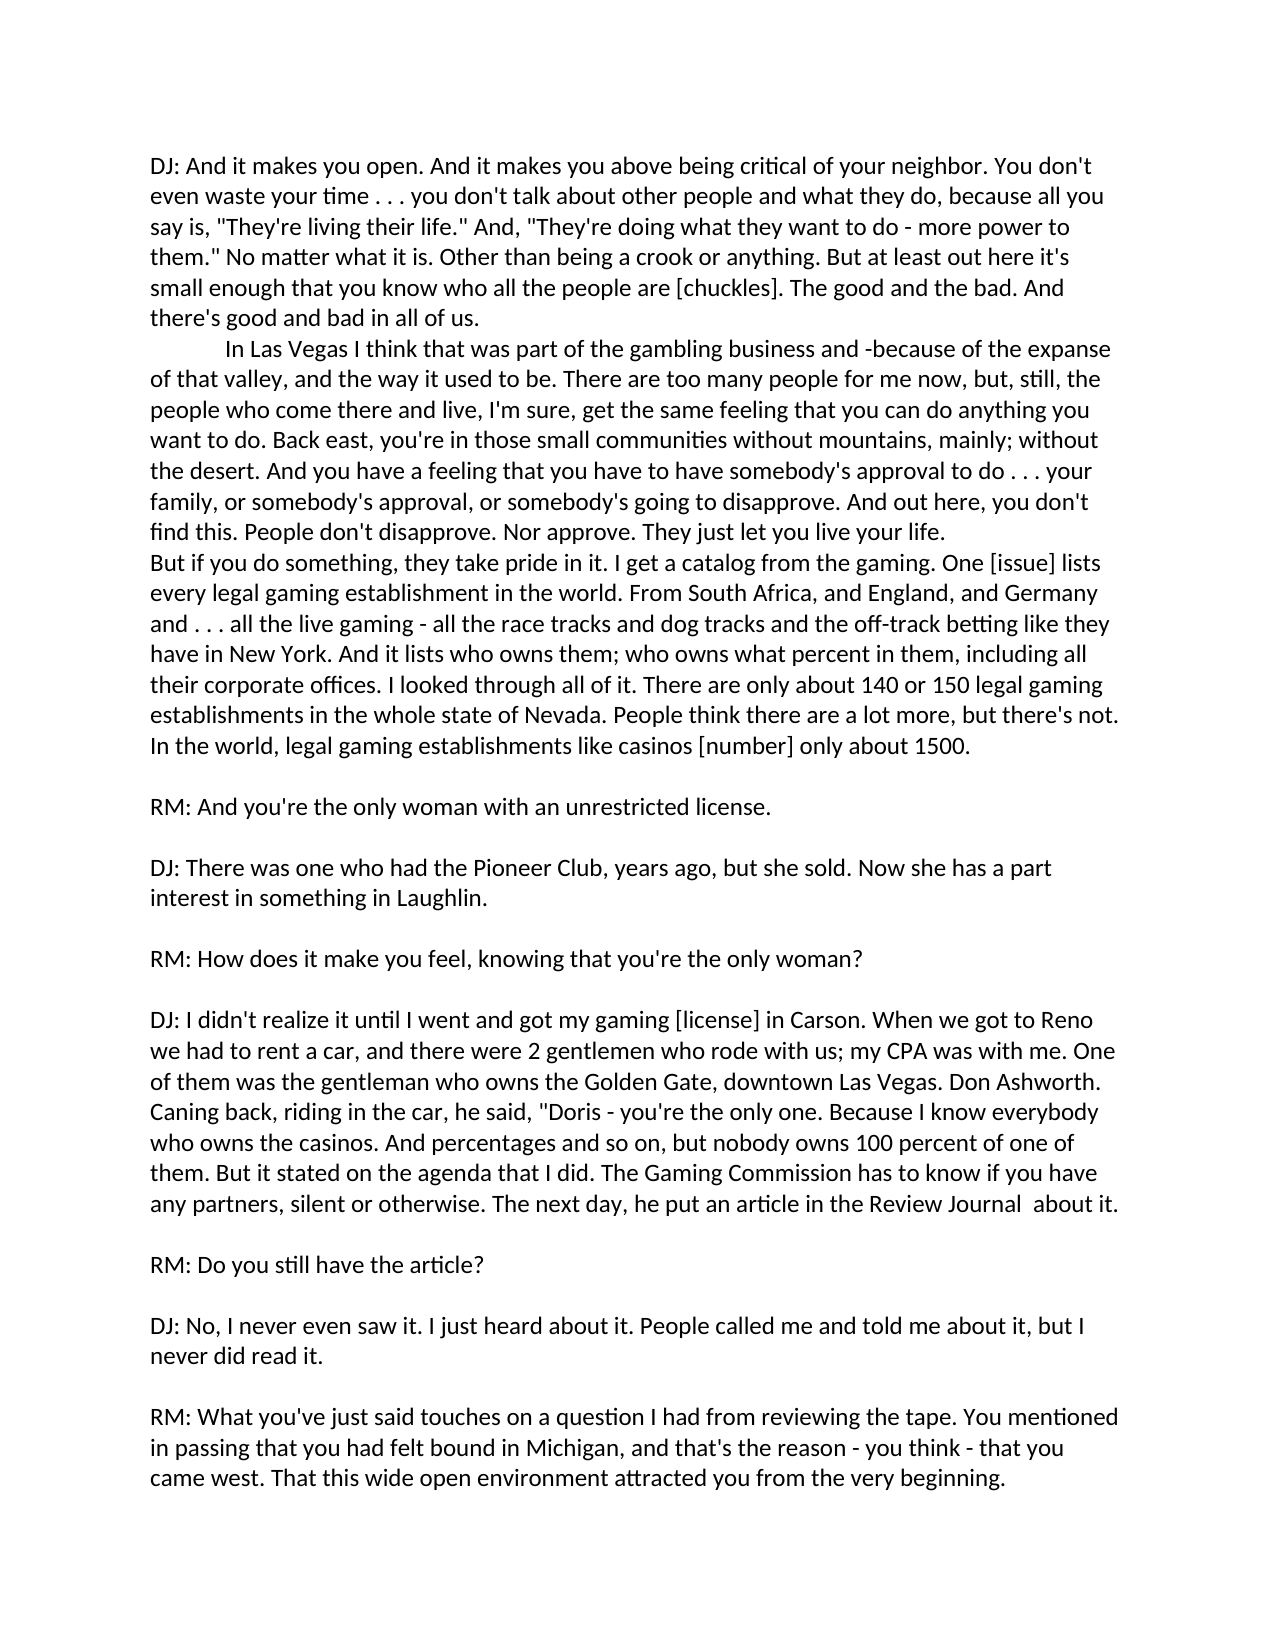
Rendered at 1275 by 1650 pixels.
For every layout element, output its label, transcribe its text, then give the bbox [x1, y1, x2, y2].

text RM: Do you still have the article? [150, 1249, 1125, 1279]
text In Las Vegas I think that was part of the gambling business and -because of the expanse of that valley, and the way it used to be. There are too many people for me now, but, still, the people who come there and live, I'm sure, get the same feeling that you can do anything you want to do. Back east, you're in those small communities without mountains, mainly; without the desert. And you have a feeling that you have to have somebody's approval to do . . . your family, or somebody's approval, or somebody's going to disapprove. And out here, you don't find this. People don't disapprove. Nor approve. They just let you live your life. [150, 333, 1125, 547]
text DJ: No, I never even saw it. I just heard about it. People called me and told me about it, but I never did read it. [150, 1310, 1125, 1371]
text RM: What you've just said touches on a question I had from reviewing the tape. You mentioned in passing that you had felt bound in Michigan, and that's the reason - you think - that you came west. That this wide open environment attracted you from the very beginning. [150, 1401, 1125, 1493]
text DJ: And it makes you open. And it makes you above being critical of your neighbor. You don't even waste your time . . . you don't talk about other people and what they do, because all you say is, "They're living their life." And, "They're doing what they want to do - more power to them." No matter what it is. Other than being a crook or anything. But at least out here it's small enough that you know who all the people are [chuckles]. The good and the bad. And there's good and bad in all of us. [150, 150, 1125, 333]
text RM: And you're the only woman with an unrestricted license. [150, 791, 1125, 821]
text RM: How does it make you feel, knowing that you're the only woman? [150, 943, 1125, 974]
text But if you do something, they take pride in it. I get a catalog from the gaming. One [issue] lists every legal gaming establishment in the world. From South Africa, and England, and Germany and . . . all the live gaming - all the race tracks and dog tracks and the off-track betting like they have in New York. And it lists who owns them; who owns what percent in them, including all their corporate offices. I looked through all of it. There are only about 140 or 150 legal gaming establishments in the whole state of Nevada. People think there are a lot more, but there's not. In the world, legal gaming establishments like casinos [number] only about 1500. [150, 547, 1125, 760]
text DJ: There was one who had the Pioneer Club, years ago, but she sold. Now she has a part interest in something in Laughlin. [150, 852, 1125, 913]
text DJ: I didn't realize it until I went and got my gaming [license] in Carson. When we got to Reno we had to rent a car, and there were 2 gentlemen who rode with us; my CPA was with me. One of them was the gentleman who owns the Golden Gate, downtown Las Vegas. Don Ashworth. Caning back, riding in the car, he said, "Doris - you're the only one. Because I know everybody who owns the casinos. And percentages and so on, but nobody owns 100 percent of one of them. But it stated on the agenda that I did. The Gaming Commission has to know if you have any partners, silent or otherwise. The next day, he put an article in the Review Journal about it. [150, 1004, 1125, 1218]
